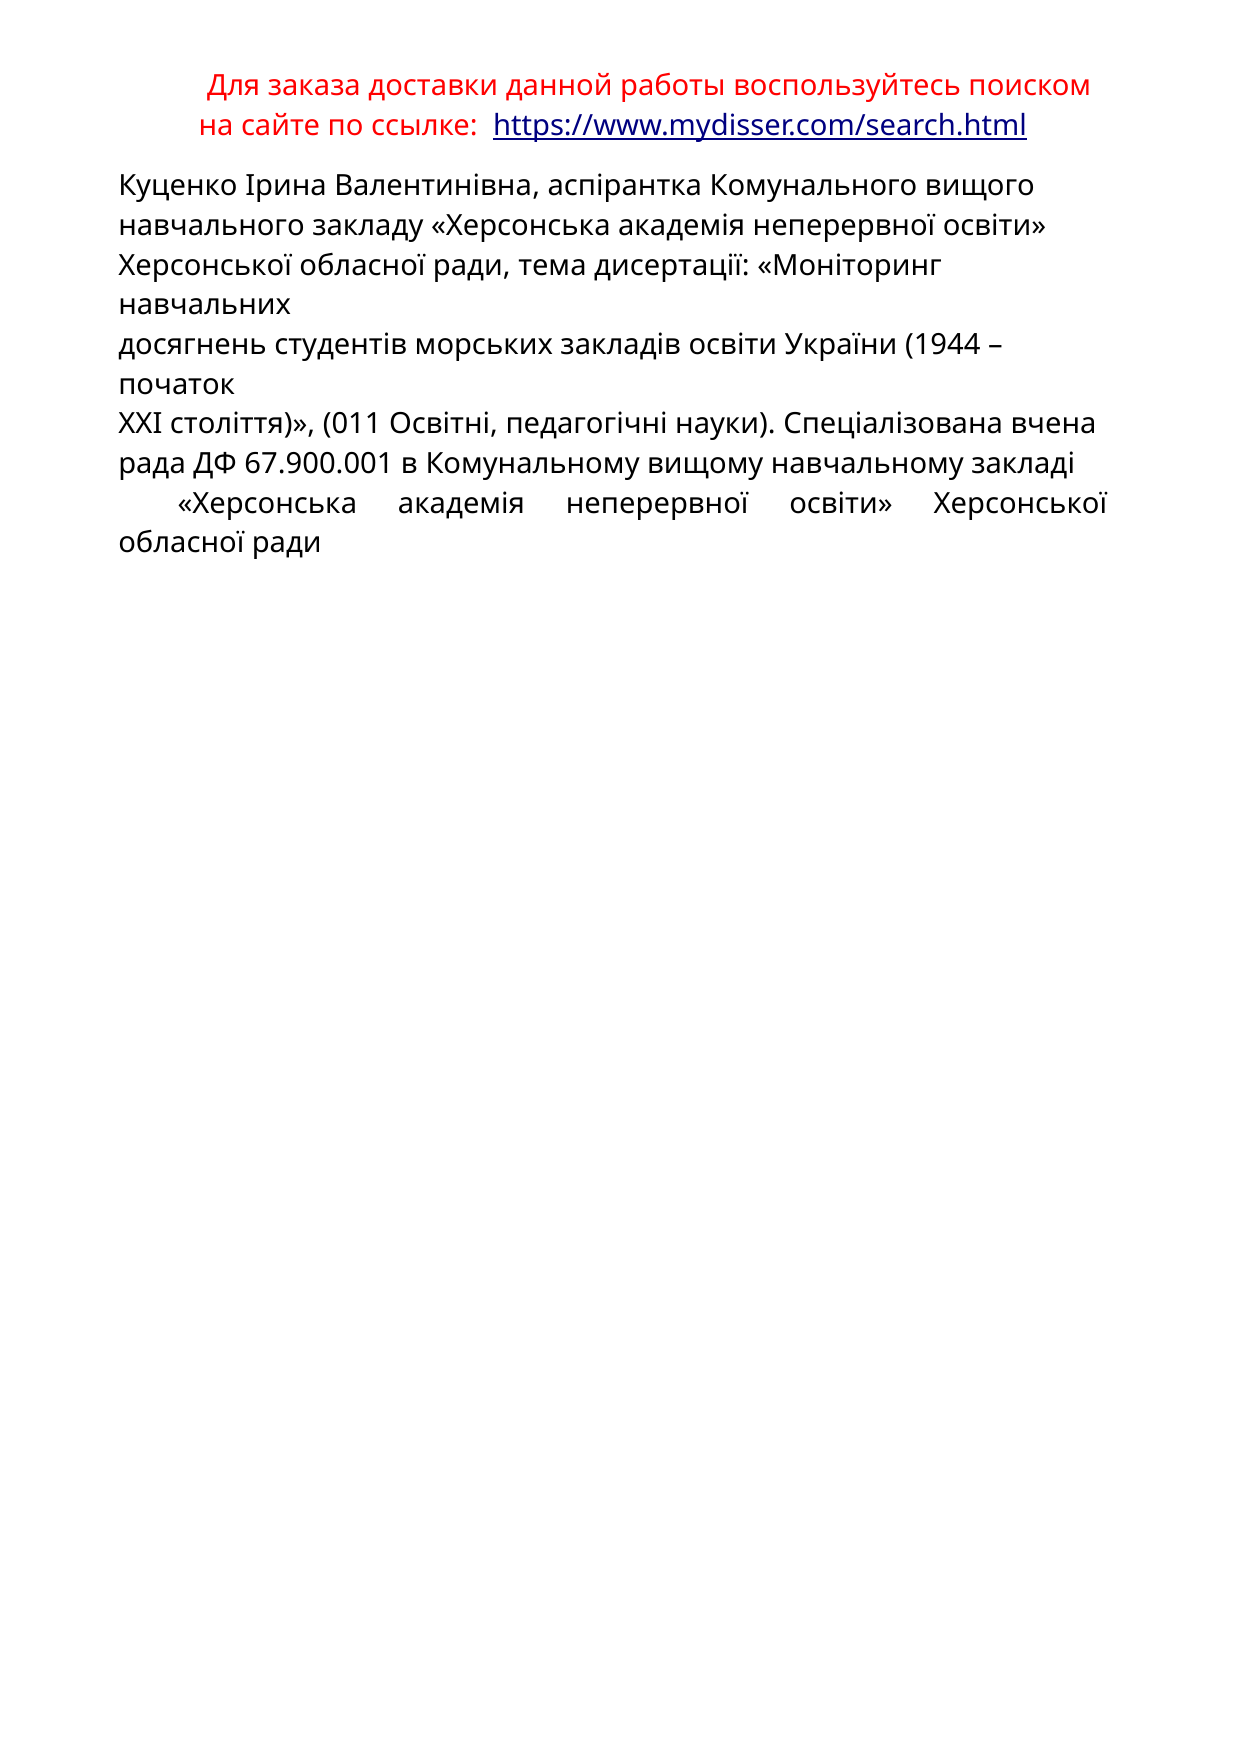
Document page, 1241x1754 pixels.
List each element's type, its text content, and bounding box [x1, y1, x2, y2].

text Куценко Ірина Валентинівна, аспірантка Комунального вищого [118, 164, 1107, 204]
text рада ДФ 67.900.001 в Комунальному вищому навчальному закладі [118, 442, 1107, 482]
text XXI століття)», (011 Освітні, педагогічні науки). Спеціалізована вчена [118, 403, 1107, 442]
text досягнень студентів морських закладів освіти України (1944 – початок [118, 323, 1107, 403]
text Херсонської обласної ради, тема дисертації: «Моніторинг навчальних [118, 244, 1107, 323]
text «Херсонська академія неперервної освіти» Херсонської обласної ради [118, 482, 1107, 561]
text навчального закладу «Херсонська академія неперервної освіти» [118, 204, 1107, 244]
